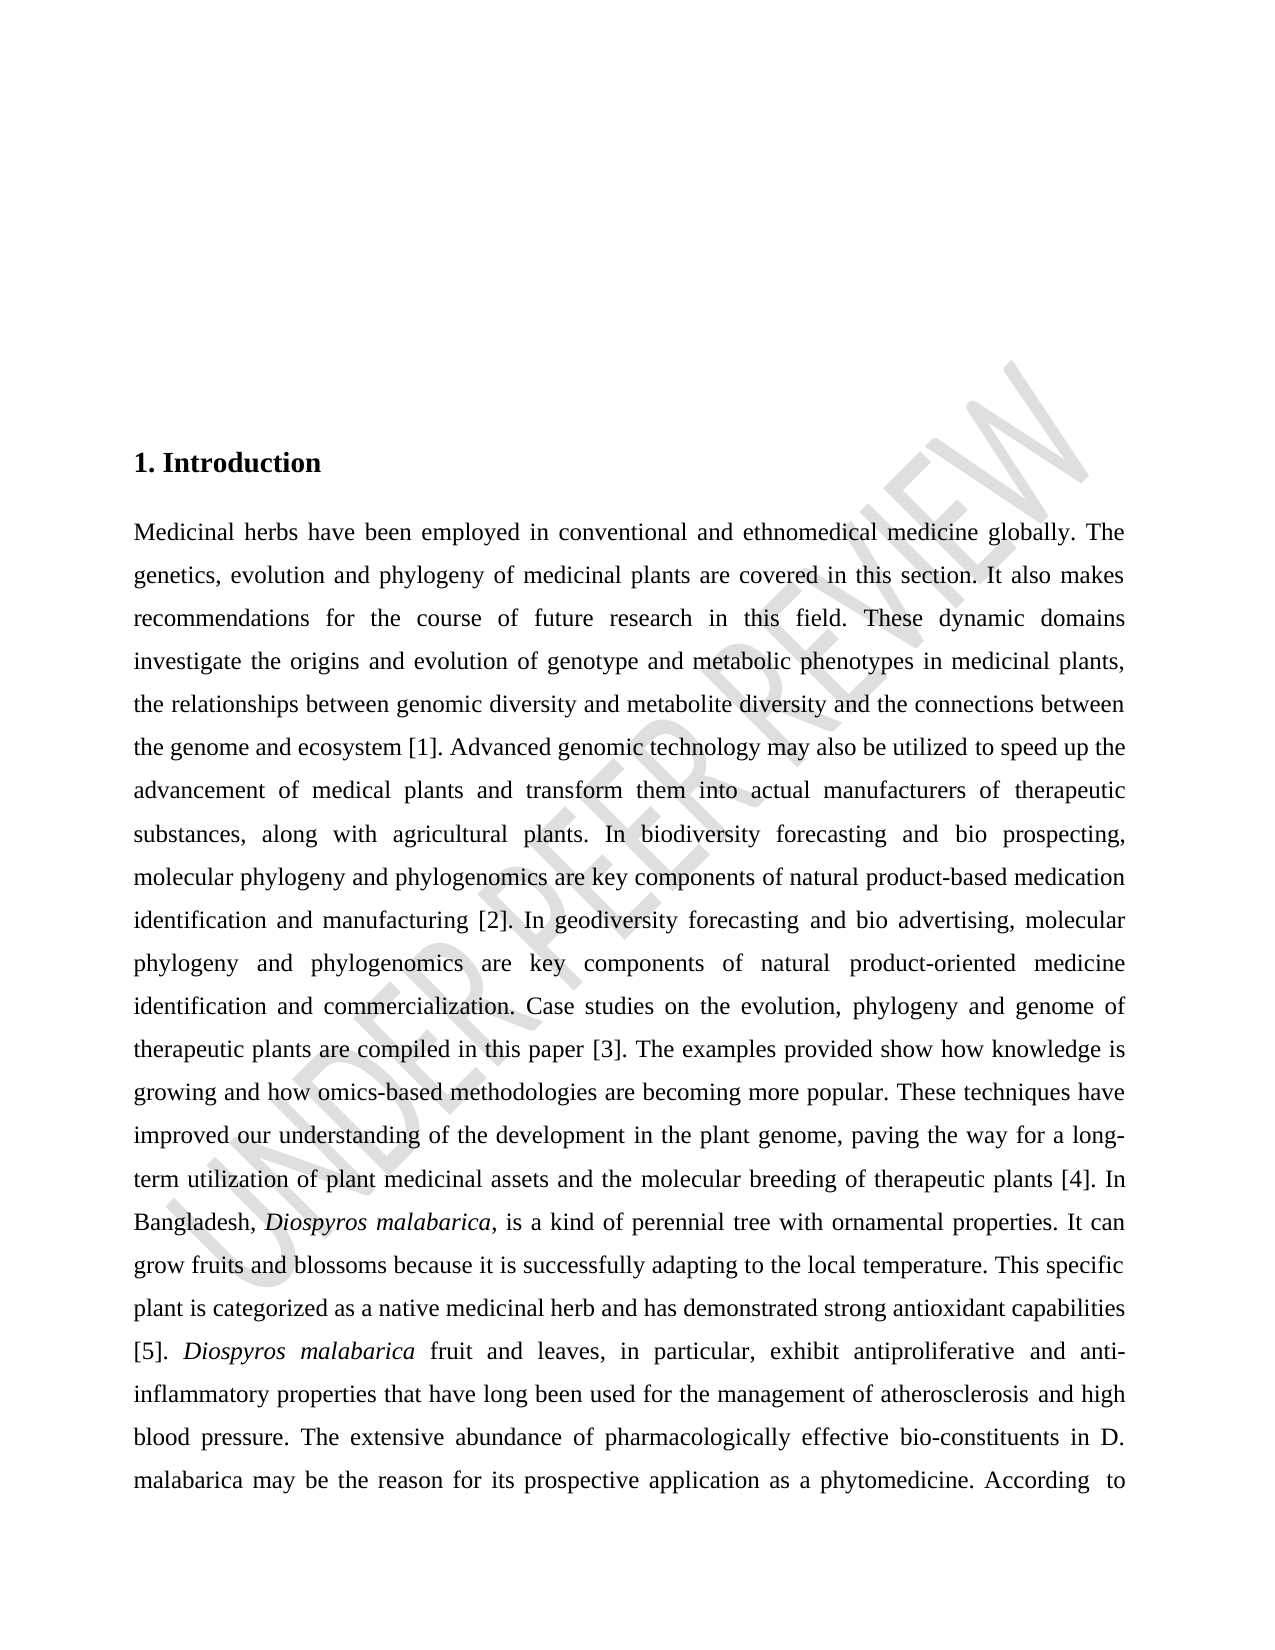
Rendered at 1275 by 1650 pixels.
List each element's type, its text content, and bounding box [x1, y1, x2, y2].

text 1. Introduction [133, 446, 1142, 479]
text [133, 517, 1126, 1494]
